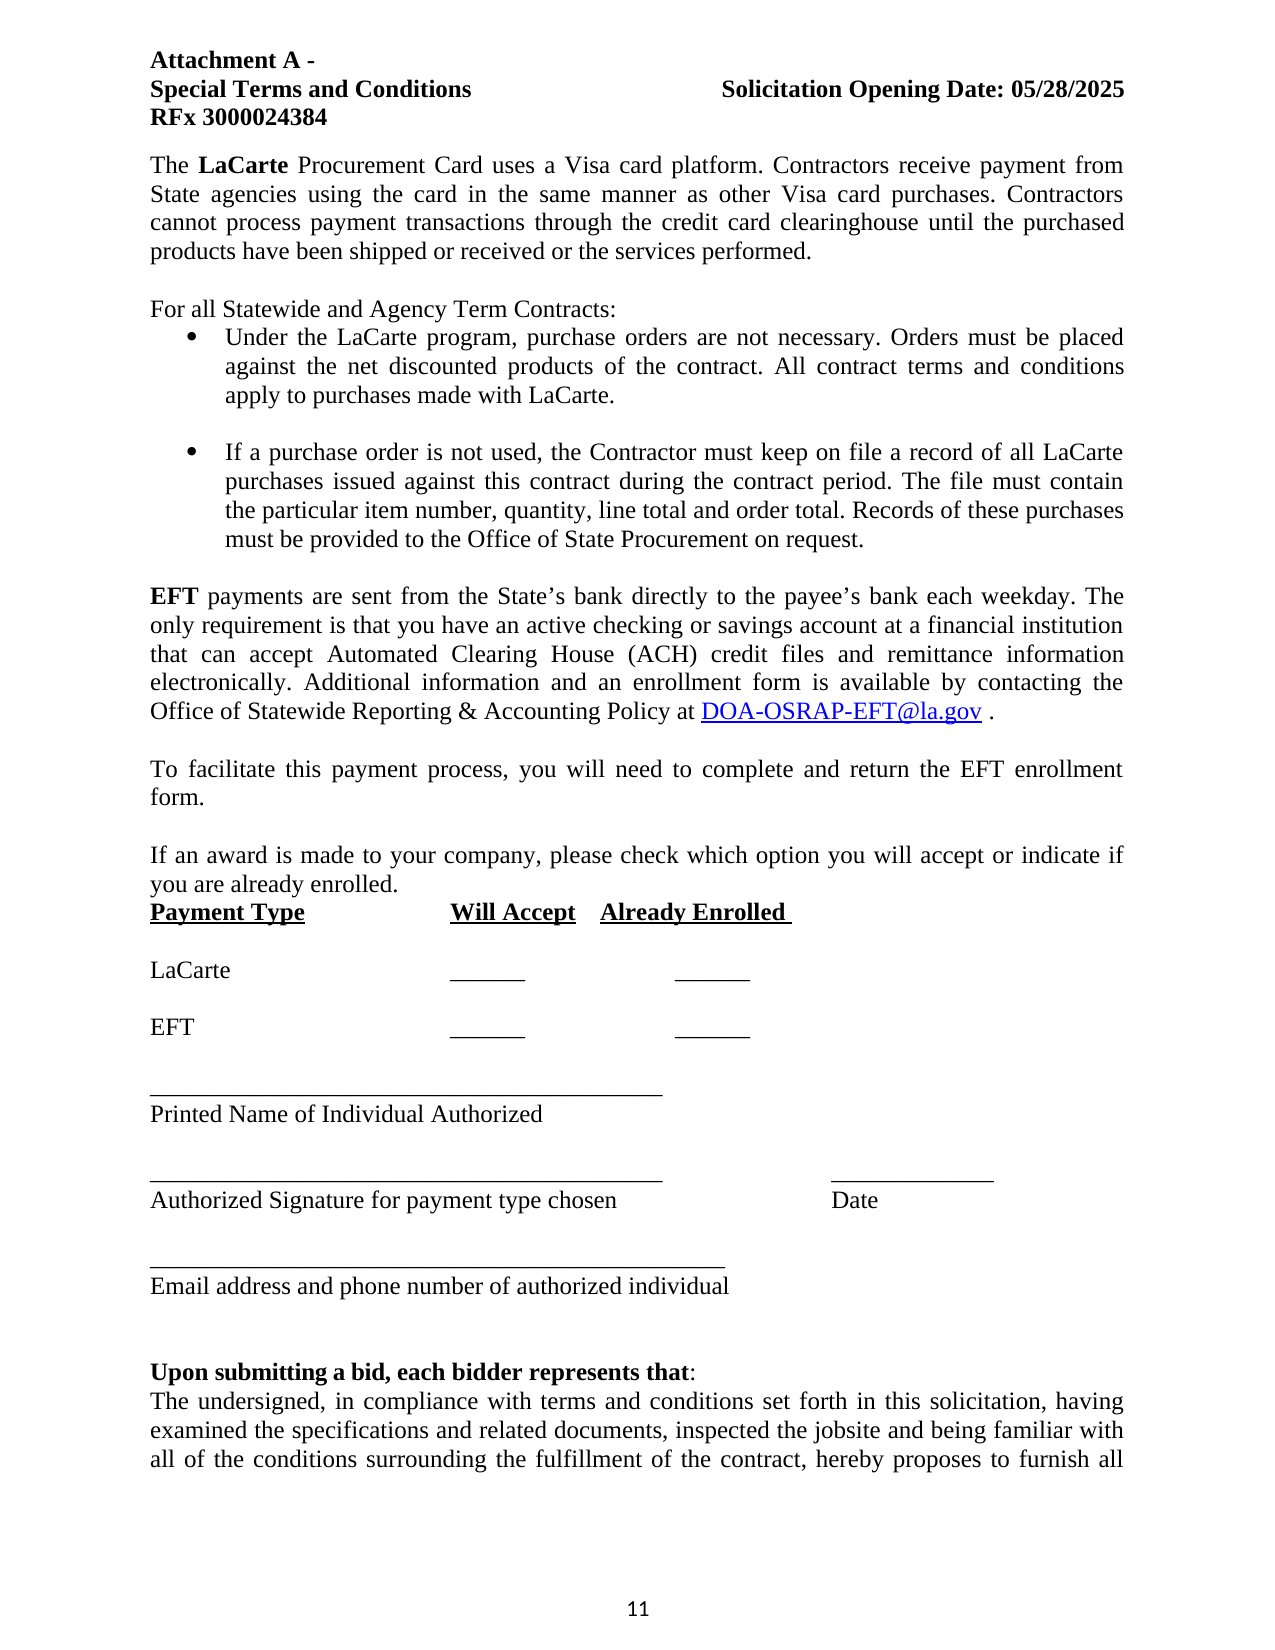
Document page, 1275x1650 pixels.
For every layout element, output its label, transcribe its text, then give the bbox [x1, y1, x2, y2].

list Under the LaCarte program, purchase orders are not necessary. Orders must be placed against the net discounted products of the contract. All contract terms and conditions apply to purchases made with LaCarte. [187, 322, 1125, 409]
text Payment Type Will Accept Already Enrolled [150, 897, 1125, 926]
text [150, 1386, 1125, 1472]
list If a purchase order is not used, the Contractor must keep on file a record of all LaCarte purchases issued against this contract during the contract period. The file must contain the particular item number, quantity, line total and order total. Records of these purchases must be provided to the Office of State Procurement on request. [187, 437, 1125, 552]
text To facilitate this payment process, you will need to complete and return the EFT enrollment form. [150, 754, 1125, 811]
text Upon submitting a bid, each bidder represents that: [150, 1357, 1125, 1386]
text Authorized Signature for payment type chosen Date [150, 1185, 1125, 1214]
text LaCarte ______ ______ [150, 955, 1125, 984]
text The LaCarte Procurement Card uses a Visa card platform. Contractors receive payment from State agencies using the card in the same manner as other Visa card purchases. Contractors cannot process payment transactions through the credit card clearinghouse until the purchased products have been shipped or received or the services performed. [150, 150, 1125, 265]
text Printed Name of Individual Authorized [150, 1099, 1125, 1127]
text Email address and phone number of authorized individual [150, 1271, 1125, 1300]
text _________________________________________ _____________ [150, 1156, 1125, 1185]
text If an award is made to your company, please check which option you will accept or indicate if you are already enrolled. [150, 840, 1125, 897]
text ______________________________________________ [150, 1242, 1125, 1271]
text EFT payments are sent from the State’s bank directly to the payee’s bank each weekday. The only requirement is that you have an active checking or savings account at a financial institution that can accept Automated Clearing House (ACH) credit files and remittance information electronically. Additional information and an enrollment form is available by contacting the Office of Statewide Reporting & Accounting Policy at DOA-OSRAP-EFT@la.gov . [150, 581, 1125, 725]
text For all Statewide and Agency Term Contracts: [150, 294, 1125, 322]
text _________________________________________ [150, 1070, 1125, 1099]
text EFT ______ ______ [150, 1012, 1125, 1041]
